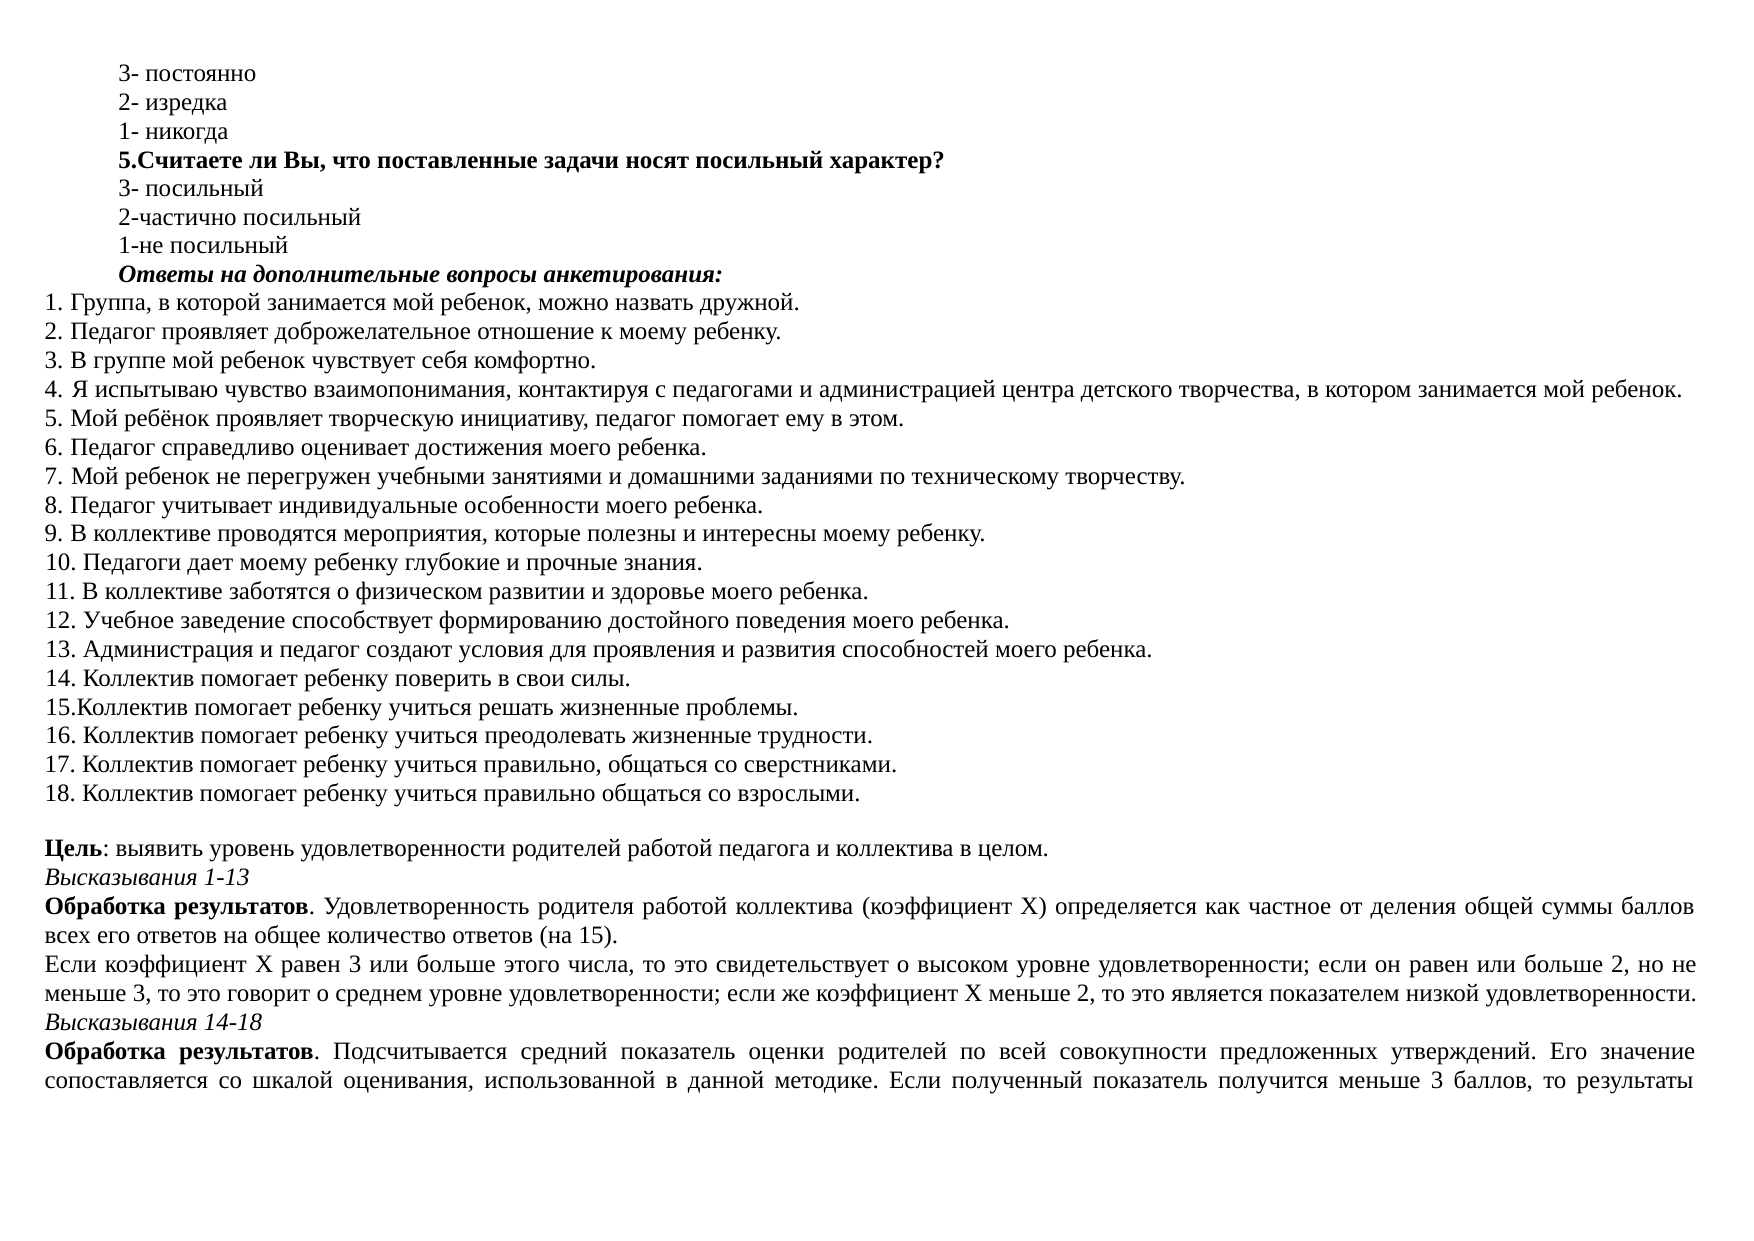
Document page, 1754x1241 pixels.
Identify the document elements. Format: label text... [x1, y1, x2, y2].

text 12. Учебное заведение способствует формированию достойного поведения моего ребенка. [45, 605, 1698, 633]
list В группе мой ребенок чувствует себя комфортно. [44, 345, 1698, 374]
list Педагог учитывает индивидуальные особенности моего ребенка. [44, 490, 1698, 518]
text 17. Коллектив помогает ребенку учиться правильно, общаться со сверстниками. [44, 749, 1698, 778]
text 1- никогда [118, 116, 1698, 144]
list Мой ребенок не перегружен учебными занятиями и домашними заданиями по техническому творчеству. [44, 462, 1698, 490]
text 14. Коллектив помогает ребенку поверить в свои силы. [45, 663, 1698, 692]
list Группа, в которой занимается мой ребенок, можно назвать дружной. [44, 288, 1698, 316]
text 1-не посильный [118, 231, 1698, 259]
text Обработка результатов. Удовлетворенность родителя работой коллектива (коэффициент Х) определяется как частное от деления общей суммы баллов всех его ответов на общее количество ответов (на 15). [44, 892, 1696, 948]
text 15.Коллектив помогает ребенку учиться решать жизненные проблемы. [45, 692, 1698, 720]
text 13. Администрация и педагог создают условия для проявления и развития способностей моего ребенка. [45, 635, 1696, 663]
text Цель: выявить уровень удовлетворенности родителей работой педагога и коллектива в целом. [44, 834, 1696, 862]
text 18. Коллектив помогает ребенку учиться правильно общаться со взрослыми. [44, 778, 1698, 807]
text Высказывания 14-18 [44, 1007, 1698, 1035]
list Мой ребёнок проявляет творческую инициативу, педагог помогает ему в этом. [44, 403, 1698, 432]
text 3- посильный [118, 174, 1698, 202]
text Если коэффициент Х равен 3 или больше этого числа, то это свидетельствует о высоком уровне удовлетворенности; если он равен или больше 2, но не меньше 3, то это говорит о среднем уровне удовлетворенности; если же коэффициент Х меньше 2, то это является показателем низкой удовлетворенности. [44, 950, 1698, 1006]
text 5.Считаете ли Вы, что поставленные задачи носят посильный характер? [118, 145, 1698, 174]
text 10. Педагоги дает моему ребенку глубокие и прочные знания. [45, 547, 1698, 576]
list Педагог проявляет доброжелательное отношение к моему ребенку. [44, 316, 1698, 345]
text Ответы на дополнительные вопросы анкетирования: [118, 259, 1698, 288]
list В коллективе проводятся мероприятия, которые полезны и интересны моему ребенку. [44, 518, 1698, 547]
text 3- постоянно [118, 59, 1698, 87]
text 2-частично посильный [118, 202, 1698, 231]
text Высказывания 1-13 [44, 862, 1698, 891]
list Я испытываю чувство взаимопонимания, контактируя с педагогами и администрацией центра детского творчества, в котором занимается мой ребенок. [44, 375, 1698, 403]
text 11. В коллективе заботятся о физическом развитии и здоровье моего ребенка. [45, 576, 1698, 605]
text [44, 1037, 1696, 1093]
text 2- изредка [118, 87, 1698, 116]
list Педагог справедливо оценивает достижения моего ребенка. [44, 432, 1698, 461]
text 16. Коллектив помогает ребенку учиться преодолевать жизненные трудности. [45, 720, 1698, 749]
